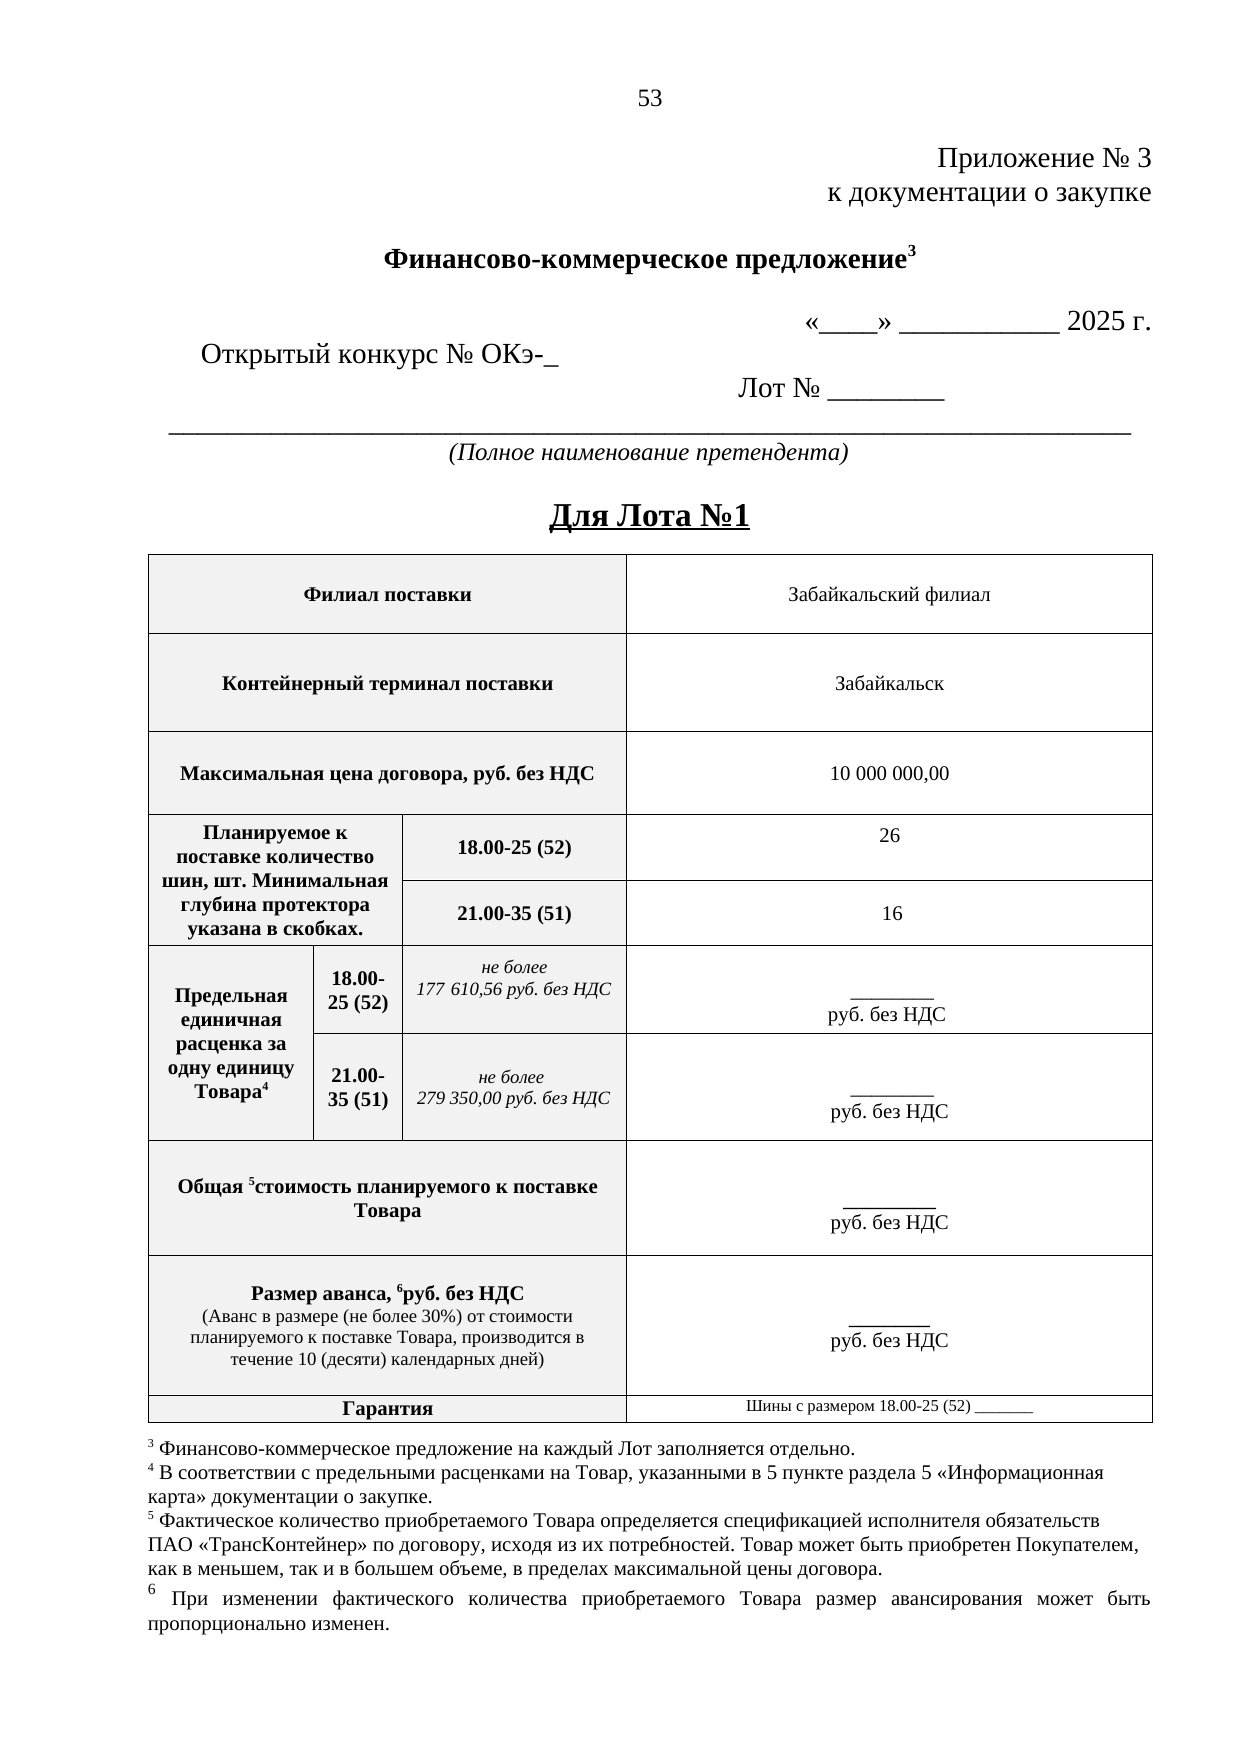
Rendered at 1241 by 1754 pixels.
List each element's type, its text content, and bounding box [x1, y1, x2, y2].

table_cell ________ руб. без НДС [627, 1141, 1152, 1255]
text к документации о закупке [148, 174, 1152, 207]
text Финансово-коммерческое предложение [148, 241, 1152, 274]
text __________________________________________________________________ [148, 404, 1152, 437]
table_header Филиал поставки [149, 555, 626, 633]
table_cell Общая стоимость планируемого к поставке Товара [149, 1141, 626, 1255]
table_cell Забайкальск [627, 634, 1152, 731]
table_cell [627, 1396, 1152, 1422]
table_header Забайкальский филиал [627, 555, 1152, 633]
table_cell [149, 1396, 626, 1422]
table_cell 21.00-35 (51) [314, 1034, 402, 1140]
table_cell ________ руб. без НДС [627, 946, 1152, 1033]
table_cell 16 [627, 881, 1152, 945]
table_cell 10 000 000,00 [627, 732, 1152, 814]
table_cell Размер аванса, руб. без НДС (Аванс в размере (не более 30%) от стоимости планируемого к поставке Товара, производится в течение 10 (десяти) календарных дней) [149, 1256, 626, 1394]
table_cell не более 177 610,56 руб. без НДС [403, 946, 626, 1033]
table_cell не более 279 350,00 руб. без НДС [403, 1034, 626, 1140]
table_cell 21.00-35 (51) [403, 881, 626, 945]
table_cell 18.00-25 (52) [403, 815, 626, 879]
table_cell Контейнерный терминал поставки [149, 634, 626, 731]
table_cell 26 [627, 815, 1152, 879]
table_cell Предельная единичная расценка за одну единицу Товара [149, 946, 313, 1140]
table_cell ________ руб. без НДС [627, 1034, 1152, 1140]
text Для Лота №1 [148, 495, 1152, 533]
table_cell Максимальная цена договора, руб. без НДС [149, 732, 626, 814]
text «____» ___________ 2025 г. Открытый конкурс № ОКэ-_ Лот № ________ [148, 303, 1152, 404]
text (Полное наименование претендента) [148, 437, 1152, 466]
table_cell _______ руб. без НДС [627, 1256, 1152, 1394]
table_cell Планируемое к поставке количество шин, шт. Минимальная глубина протектора указана в скобках. [149, 815, 402, 945]
table_cell 18.00-25 (52) [314, 946, 402, 1033]
text Приложение № 3 [148, 140, 1152, 174]
